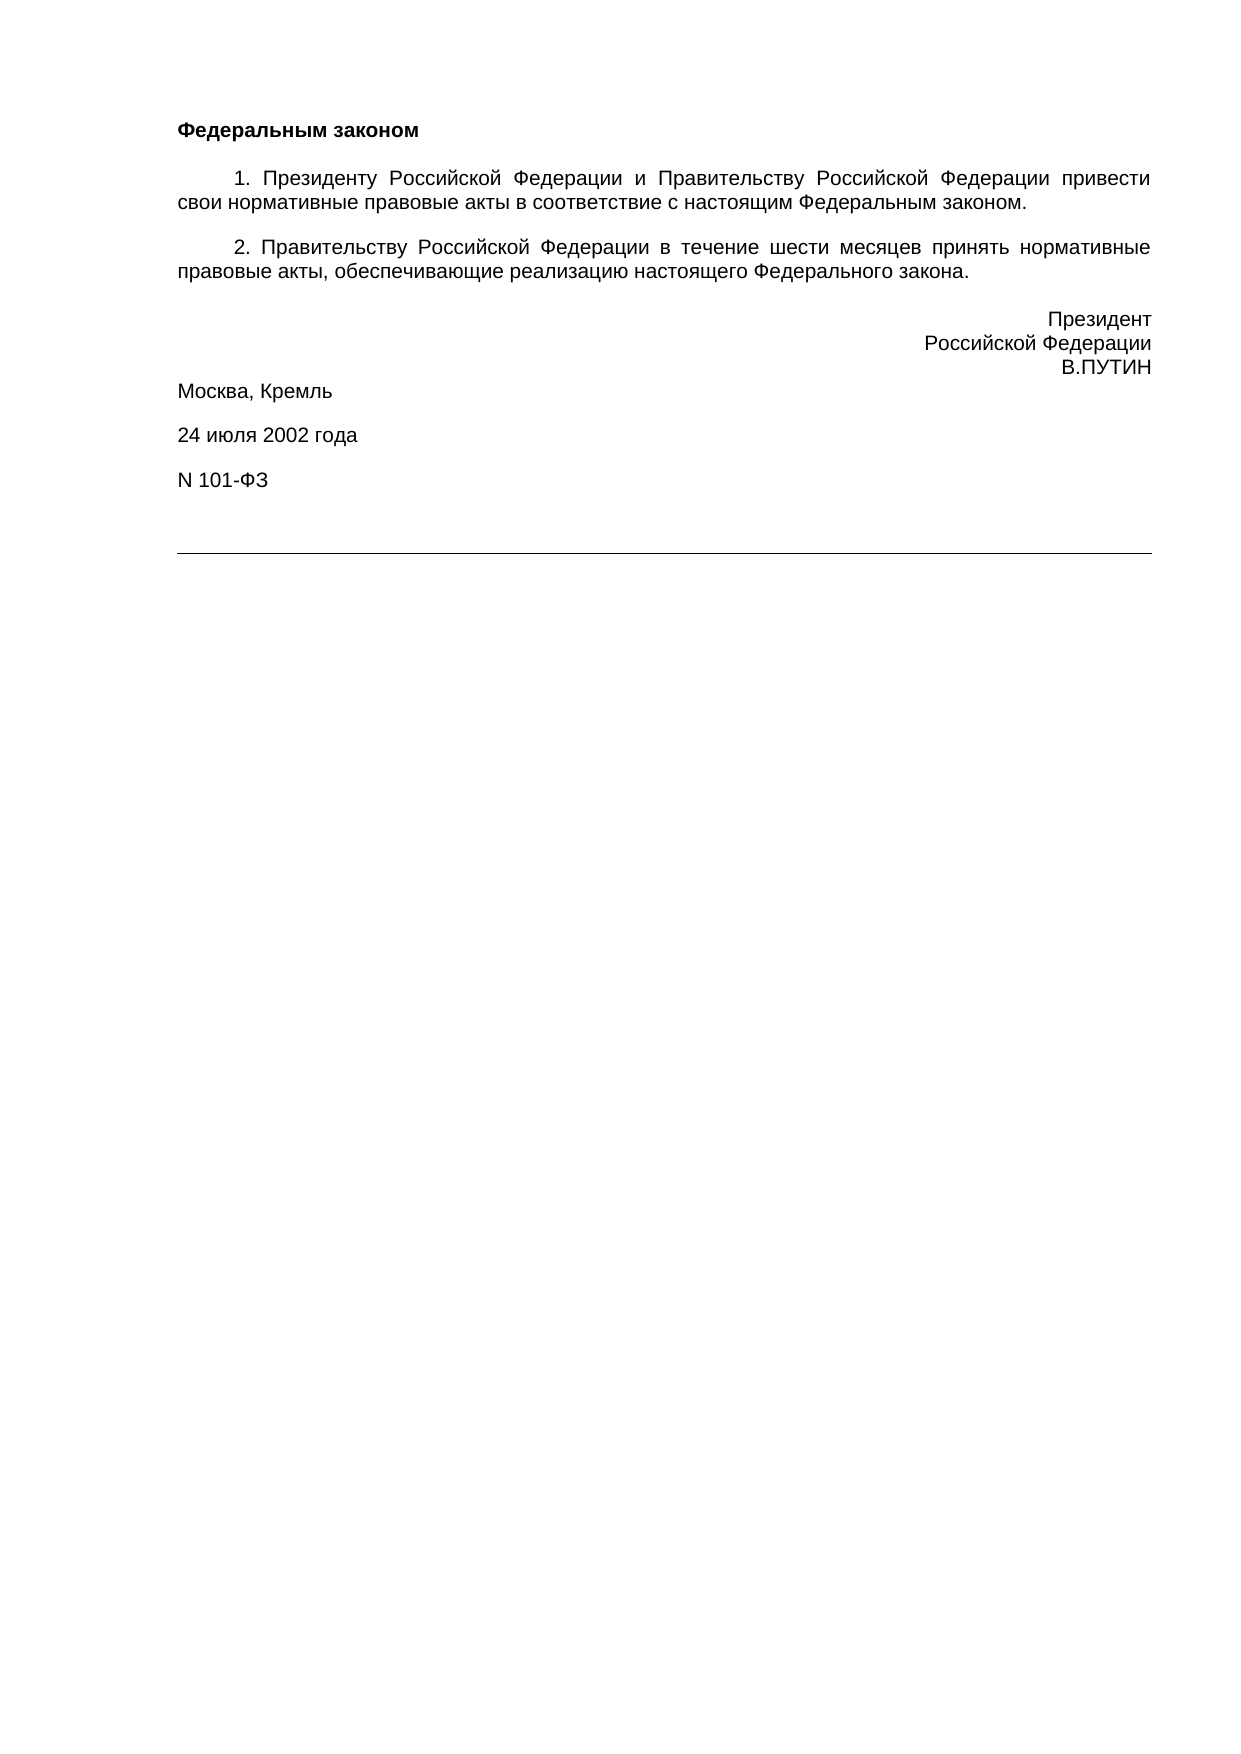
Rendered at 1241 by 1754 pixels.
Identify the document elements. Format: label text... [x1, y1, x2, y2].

text 24 июля 2002 года [177, 423, 1152, 447]
text 2. Правительству Российской Федерации в течение шести месяцев принять нормативные правовые акты, обеспечивающие реализацию настоящего Федерального закона. [177, 235, 1152, 283]
text В.ПУТИН [177, 354, 1152, 378]
text 1. Президенту Российской Федерации и Правительству Российской Федерации привести свои нормативные правовые акты в соответствие с настоящим Федеральным законом. [177, 166, 1152, 214]
text Президент [177, 307, 1152, 331]
text Москва, Кремль [177, 378, 1152, 402]
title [177, 118, 1152, 142]
text Российской Федерации [177, 331, 1152, 354]
text N 101-ФЗ [177, 468, 1152, 492]
